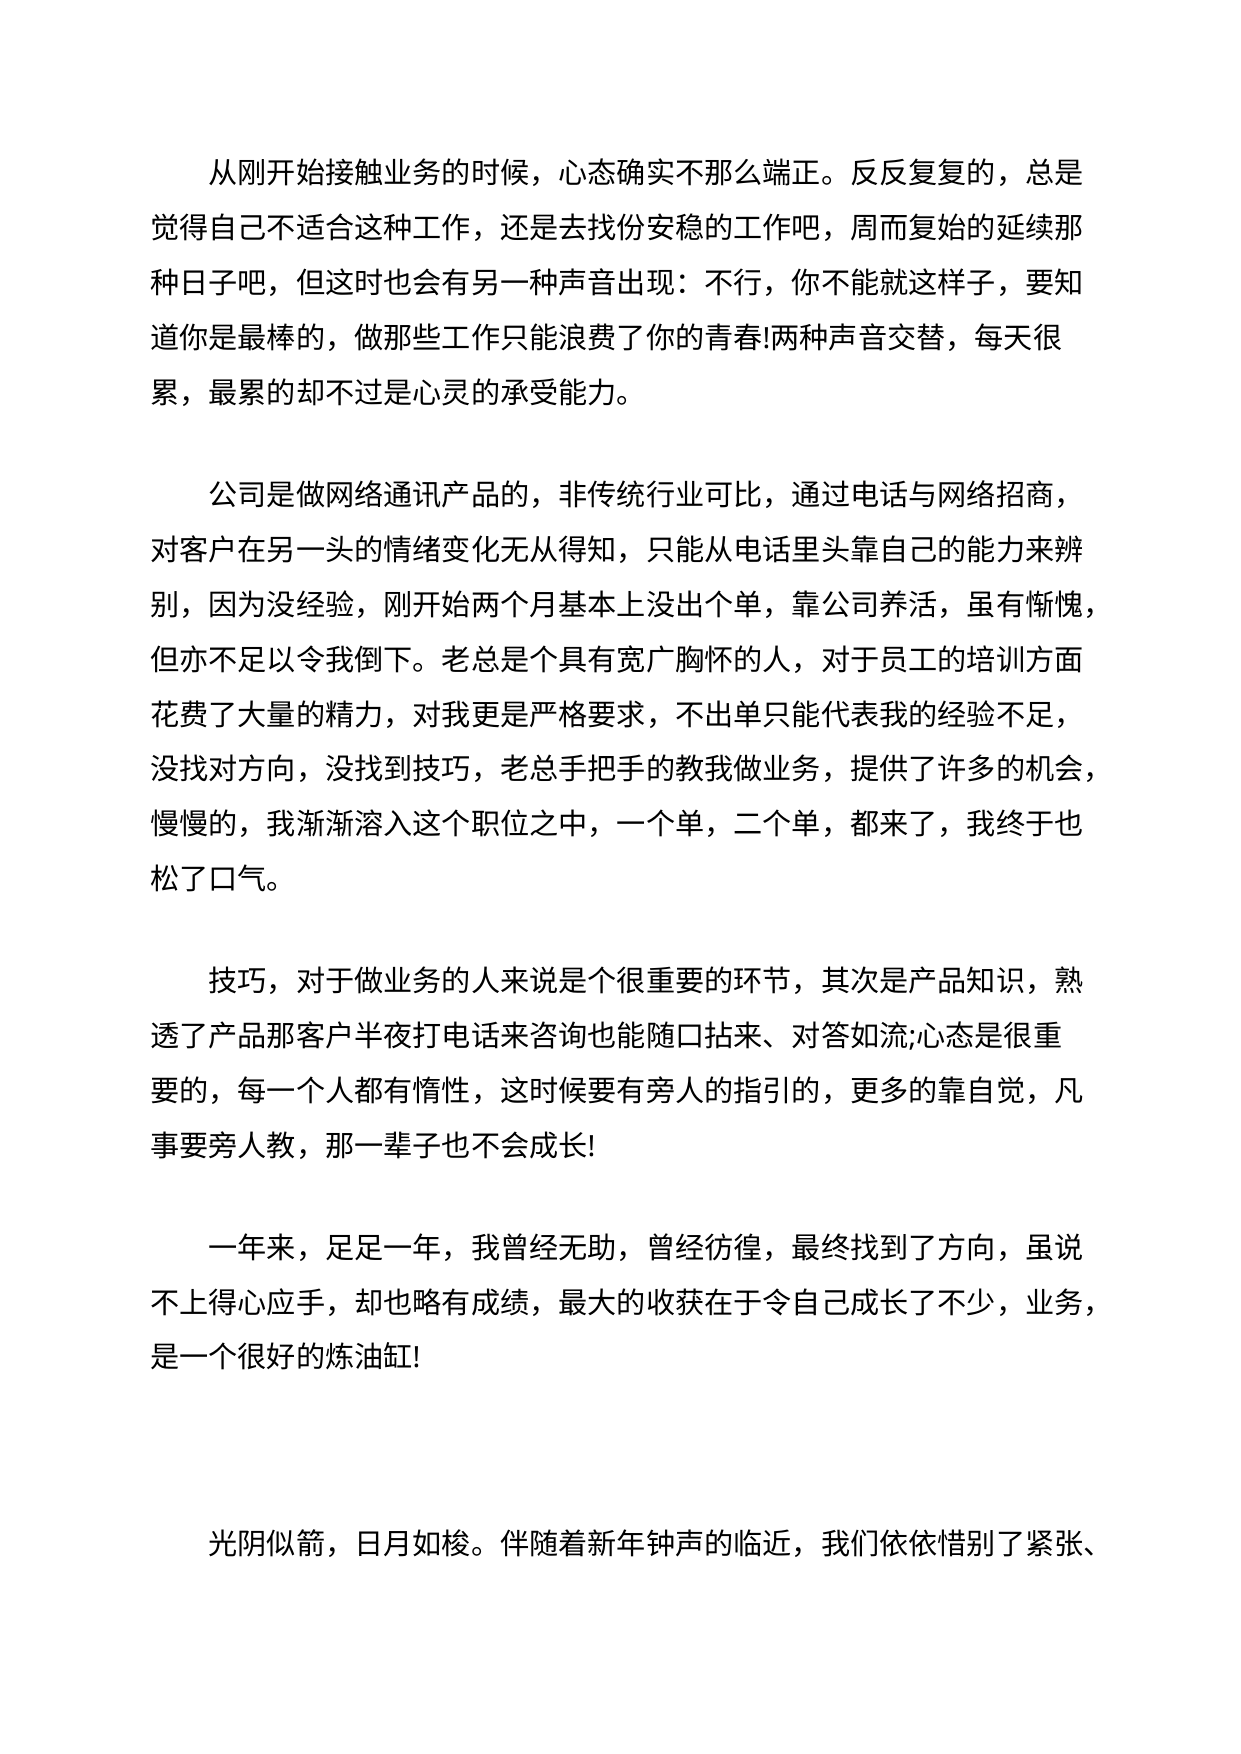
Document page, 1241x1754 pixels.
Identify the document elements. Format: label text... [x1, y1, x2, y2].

text 一年来，足足一年，我曾经无助，曾经彷徨，最终找到了方向，虽说不上得心应手，却也略有成绩，最大的收获在于令自己成长了不少，业务，是一个很好的炼油缸! [150, 1224, 1090, 1376]
text 从刚开始接触业务的时候，心态确实不那么端正。反反复复的，总是觉得自己不适合这种工作，还是去找份安稳的工作吧，周而复始的延续那种日子吧，但这时也会有另一种声音出现：不行，你不能就这样子，要知道你是最棒的，做那些工作只能浪费了你的青春!两种声音交替，每天很累，最累的却不过是心灵的承受能力。 [150, 150, 1090, 412]
text 公司是做网络通讯产品的，非传统行业可比，通过电话与网络招商，对客户在另一头的情绪变化无从得知，只能从电话里头靠自己的能力来辨别，因为没经验，刚开始两个月基本上没出个单，靠公司养活，虽有惭愧，但亦不足以令我倒下。老总是个具有宽广胸怀的人，对于员工的培训方面花费了大量的精力，对我更是严格要求，不出单只能代表我的经验不足，没找对方向，没找到技巧，老总手把手的教我做业务，提供了许多的机会，慢慢的，我渐渐溶入这个职位之中，一个单，二个单，都来了，我终于也松了口气。 [150, 471, 1090, 898]
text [150, 1520, 1090, 1562]
text 技巧，对于做业务的人来说是个很重要的环节，其次是产品知识，熟透了产品那客户半夜打电话来咨询也能随口拈来、对答如流;心态是很重要的，每一个人都有惰性，这时候要有旁人的指引的，更多的靠自觉，凡事要旁人教，那一辈子也不会成长! [150, 957, 1090, 1165]
